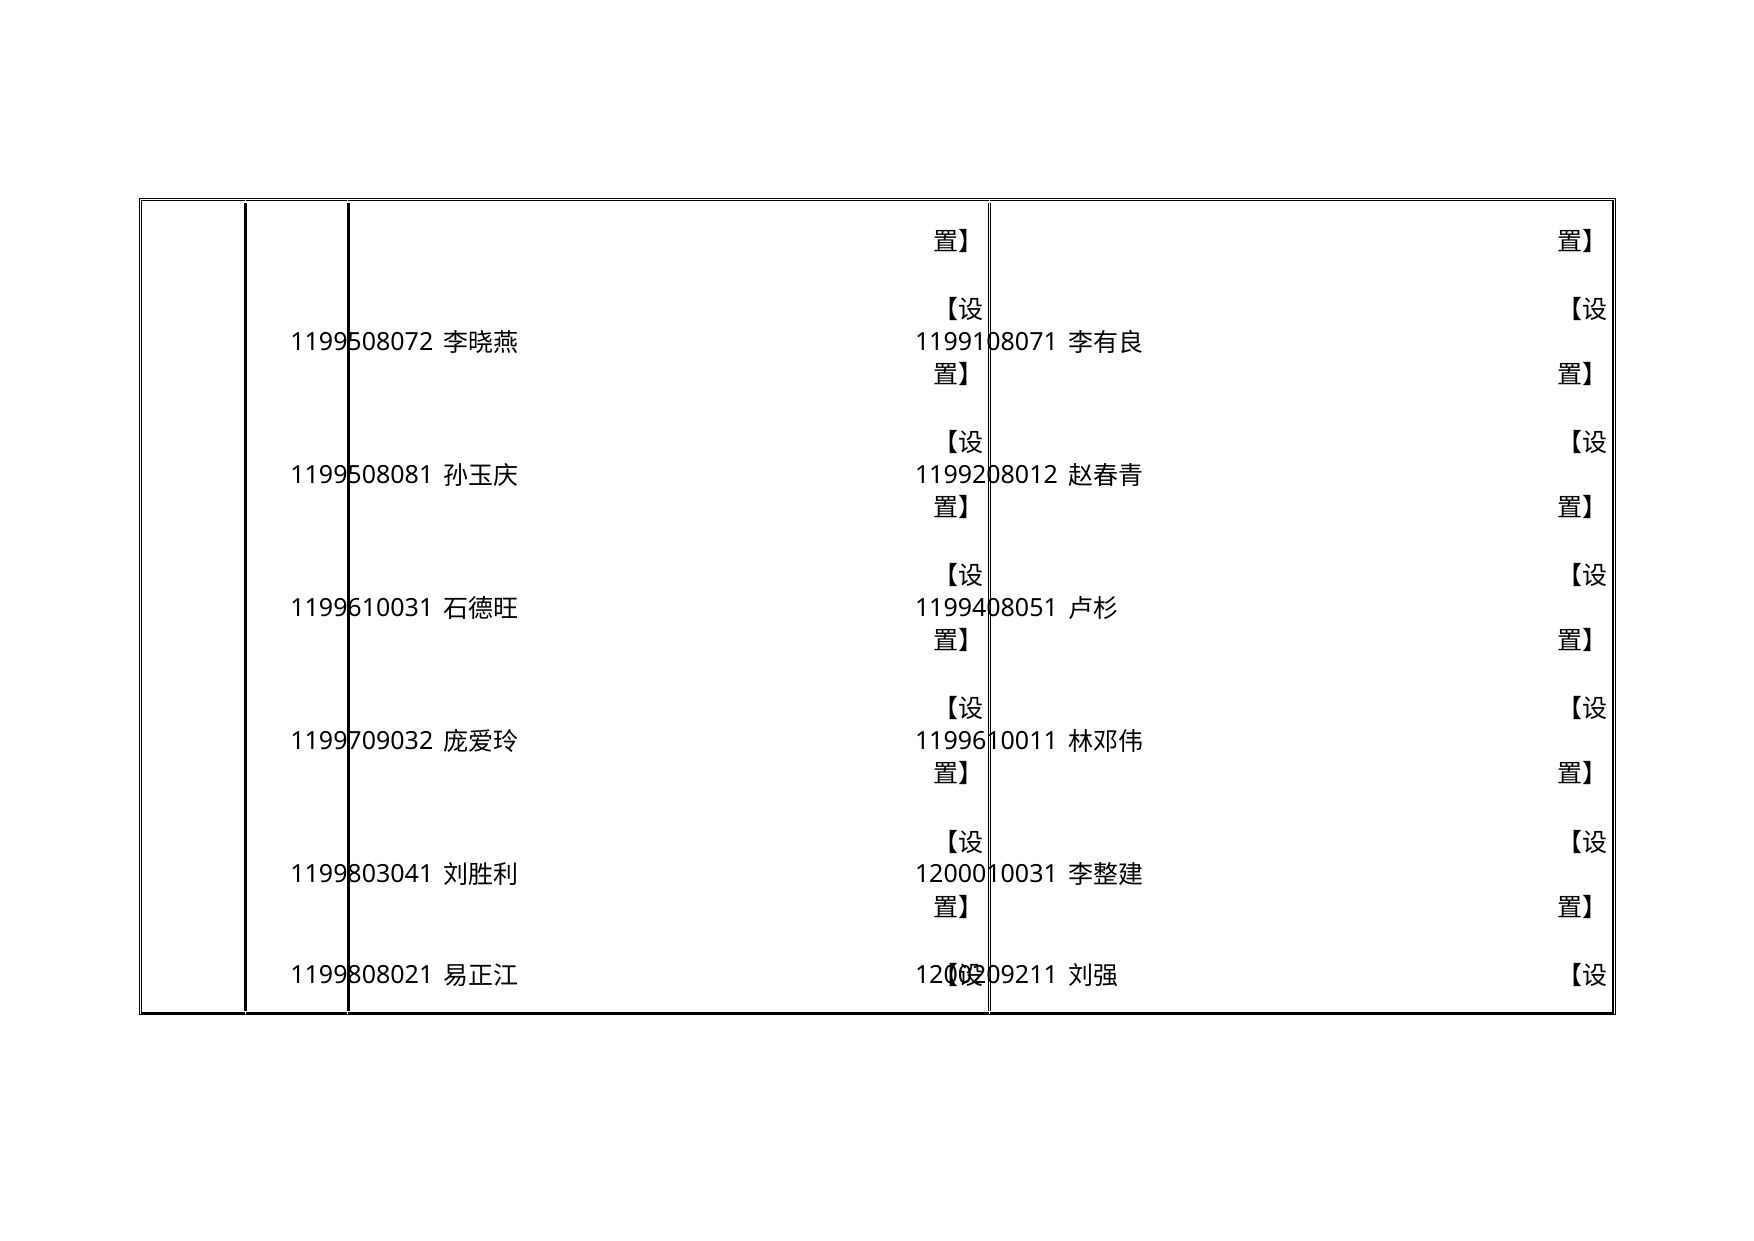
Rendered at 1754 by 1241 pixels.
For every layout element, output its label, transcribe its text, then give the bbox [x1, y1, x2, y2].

table_cell [990, 201, 1612, 1012]
table_cell 16 [142, 201, 245, 1012]
table_cell [348, 201, 989, 1012]
table_cell 4.2 校外实习实训基地 [245, 199, 348, 1012]
